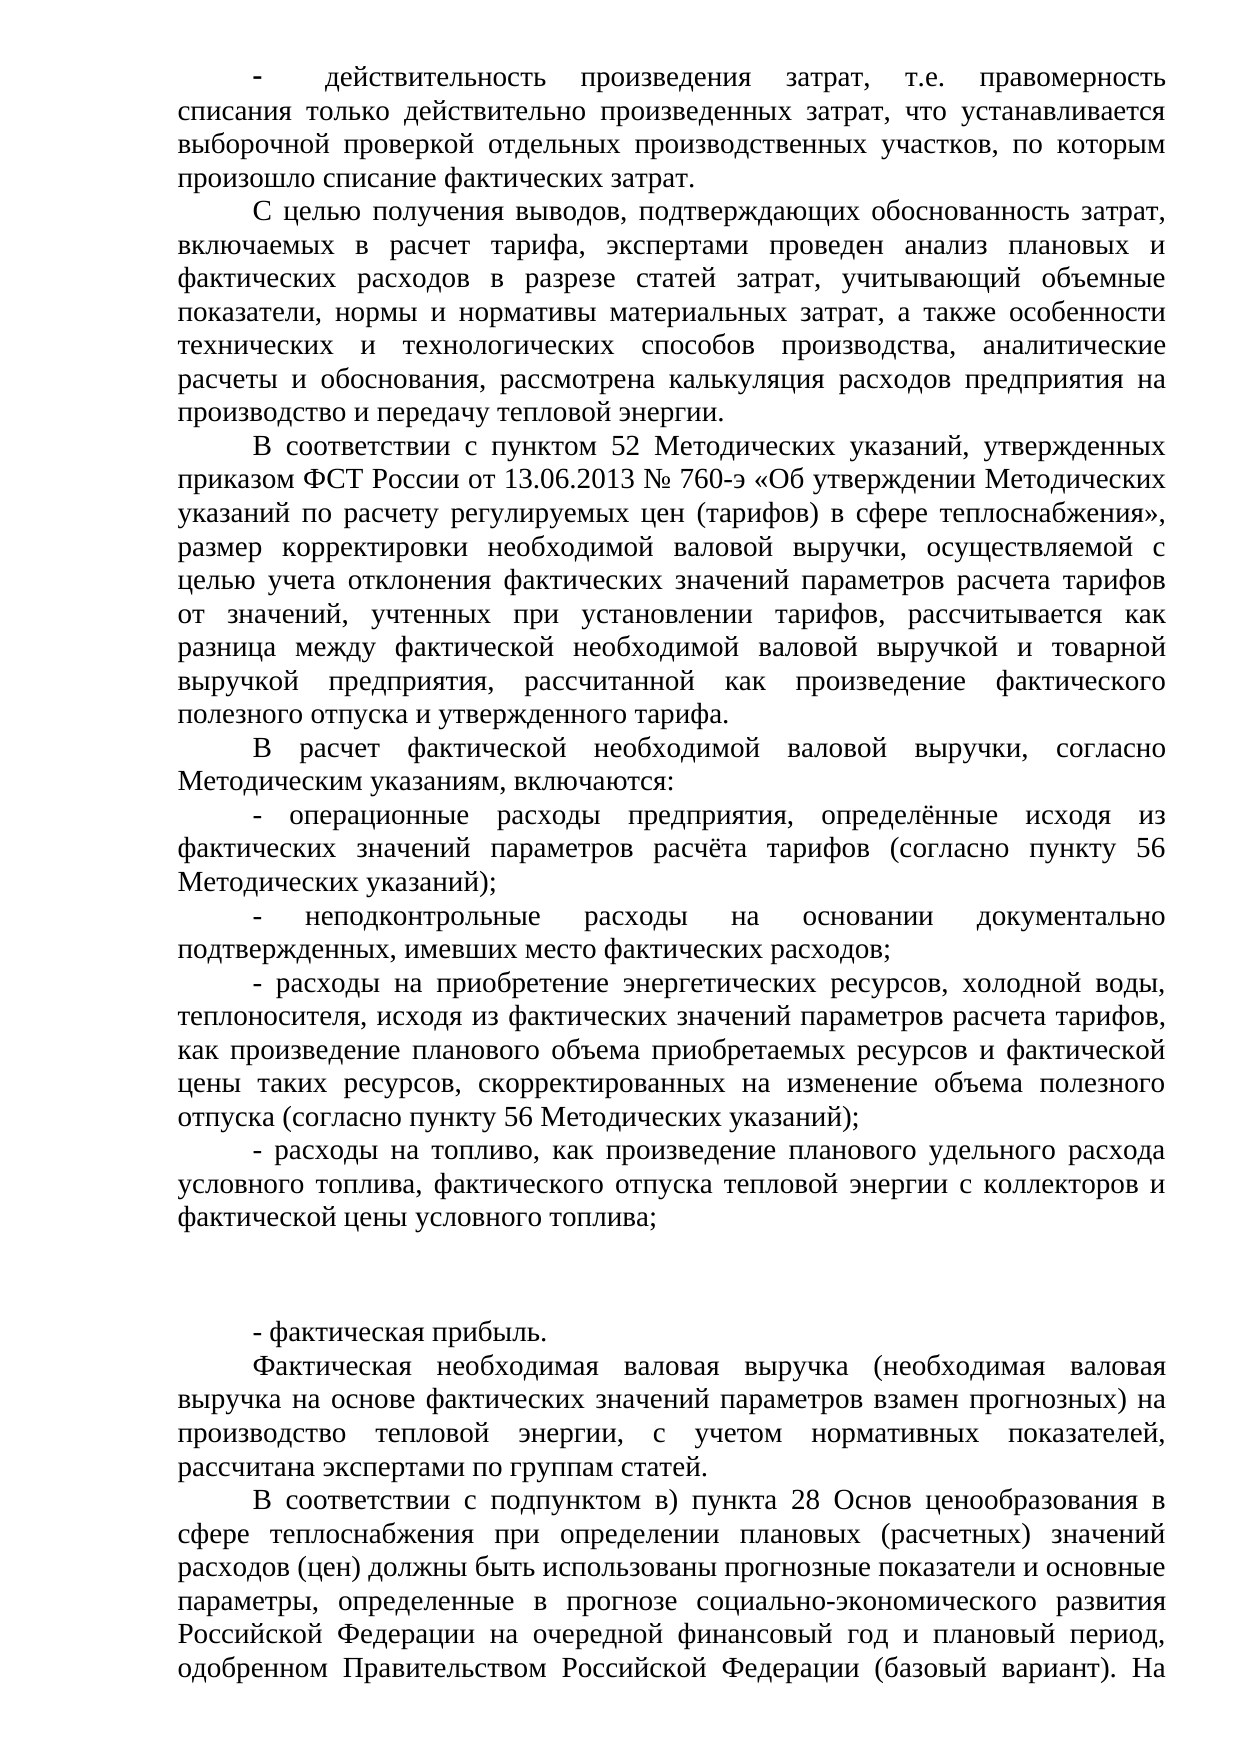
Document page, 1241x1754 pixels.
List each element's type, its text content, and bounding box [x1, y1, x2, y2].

list действительность произведения затрат, т.е. правомерность списания только действительно произведенных затрат, что устанавливается выборочной проверкой отдельных производственных участков, по которым произошло списание фактических затрат. [177, 59, 1167, 193]
text В расчет фактической необходимой валовой выручки, согласно Методическим указаниям, включаются: [177, 730, 1167, 797]
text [177, 1482, 1167, 1683]
text - неподконтрольные расходы на основании документально подтвержденных, имевших место фактических расходов; [177, 898, 1167, 965]
text - расходы на приобретение энергетических ресурсов, холодной воды, теплоносителя, исходя из фактических значений параметров расчета тарифов, как произведение планового объема приобретаемых ресурсов и фактической цены таких ресурсов, скорректированных на изменение объема полезного отпуска (согласно пункту 56 Методических указаний); [177, 965, 1167, 1132]
text - расходы на топливо, как произведение планового удельного расхода условного топлива, фактического отпуска тепловой энергии с коллекторов и фактической цены условного топлива; [177, 1132, 1167, 1233]
text С целью получения выводов, подтверждающих обоснованность затрат, включаемых в расчет тарифа, экспертами проведен анализ плановых и фактических расходов в разрезе статей затрат, учитывающий объемные показатели, нормы и нормативы материальных затрат, а также особенности технических и технологических способов производства, аналитические расчеты и обоснования, рассмотрена калькуляция расходов предприятия на производство и передачу тепловой энергии. [177, 193, 1167, 428]
text Фактическая необходимая валовая выручка (необходимая валовая выручка на основе фактических значений параметров взамен прогнозных) на производство тепловой энергии, с учетом нормативных показателей, рассчитана экспертами по группам статей. [177, 1348, 1167, 1482]
text - фактическая прибыль. [177, 1233, 1167, 1348]
text В соответствии с пунктом 52 Методических указаний, утвержденных приказом ФСТ России от 13.06.2013 № 760-э «Об утверждении Методических указаний по расчету регулируемых цен (тарифов) в сфере теплоснабжения», размер корректировки необходимой валовой выручки, осуществляемой с целью учета отклонения фактических значений параметров расчета тарифов от значений, учтенных при установлении тарифов, рассчитывается как разница между фактической необходимой валовой выручкой и товарной выручкой предприятия, рассчитанной как произведение фактического полезного отпуска и утвержденного тарифа. [177, 428, 1167, 730]
text - операционные расходы предприятия, определённые исходя из фактических значений параметров расчёта тарифов (согласно пункту 56 Методических указаний); [177, 797, 1167, 898]
